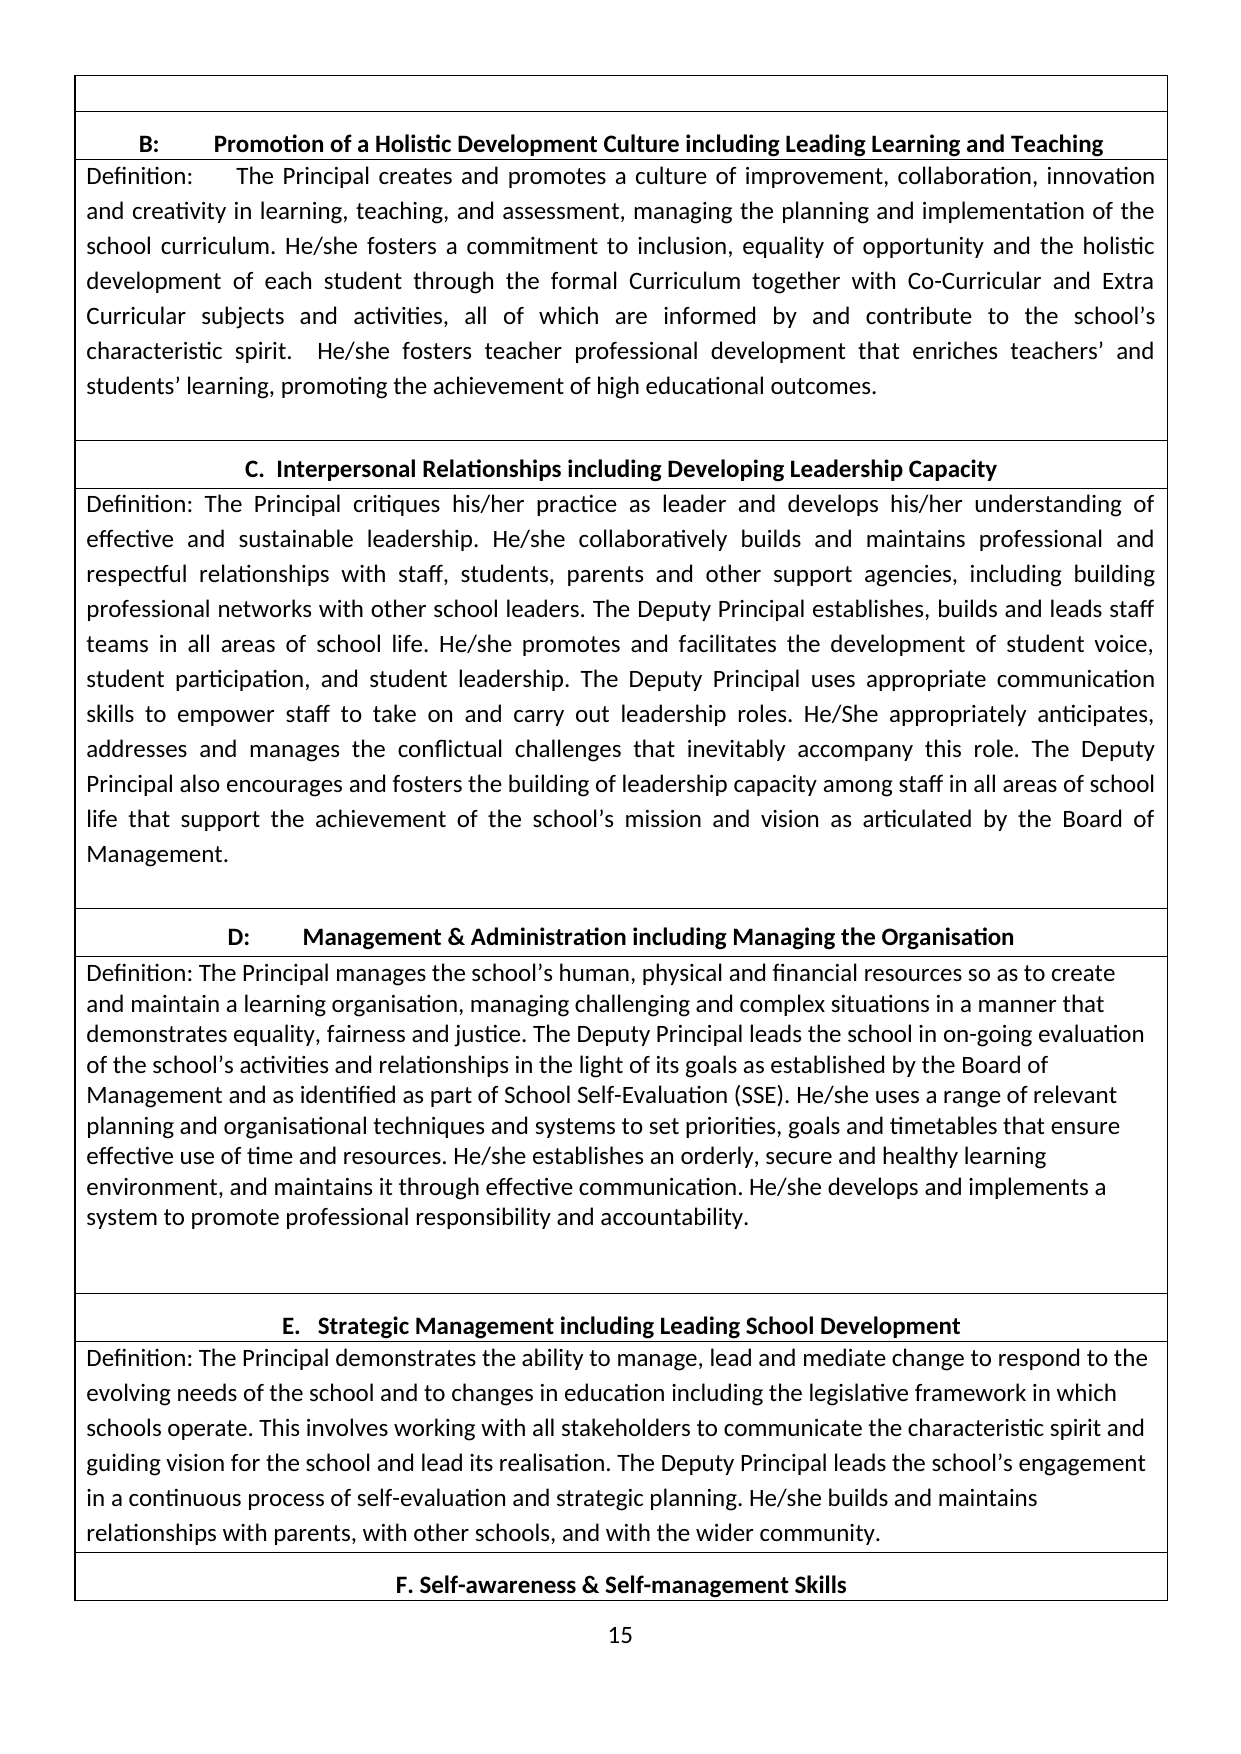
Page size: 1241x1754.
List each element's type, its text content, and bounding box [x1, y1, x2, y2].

table_cell Definition: The Principal critiques his/her practice as leader and develops his/her understanding of effective and sustainable leadership. He/she collaboratively builds and maintains professional and respectful relationships with staff, students, parents and other support agencies, including building professional networks with other school leaders. The Deputy Principal establishes, builds and leads staff teams in all areas of school life. He/she promotes and facilitates the development of student voice, student participation, and student leadership. The Deputy Principal uses appropriate communication skills to empower staff to take on and carry out leadership roles. He/She appropriately anticipates, addresses and manages the conflictual challenges that inevitably accompany this role. The Deputy Principal also encourages and fosters the building of leadership capacity among staff in all areas of school life that support the achievement of the school’s mission and vision as articulated by the Board of Management. [76, 489, 1167, 908]
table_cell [76, 76, 1167, 111]
table_cell Definition: The Principal manages the school’s human, physical and financial resources so as to create and maintain a learning organisation, managing challenging and complex situations in a manner that demonstrates equality, fairness and justice. The Deputy Principal leads the school in on-going evaluation of the school’s activities and relationships in the light of its goals as established by the Board of Management and as identified as part of School Self-Evaluation (SSE). He/she uses a range of relevant planning and organisational techniques and systems to set priorities, goals and timetables that ensure effective use of time and resources. He/she establishes an orderly, secure and healthy learning environment, and maintains it through effective communication. He/she develops and implements a system to promote professional responsibility and accountability. [76, 957, 1167, 1293]
table_cell B: Promotion of a Holistic Development Culture including Leading Learning and Teaching [76, 112, 1167, 159]
table_cell C. Interpersonal Relationships including Developing Leadership Capacity [76, 441, 1167, 487]
table_cell Definition: The Principal demonstrates the ability to manage, lead and mediate change to respond to the evolving needs of the school and to changes in education including the legislative framework in which schools operate. This involves working with all stakeholders to communicate the characteristic spirit and guiding vision for the school and lead its realisation. The Deputy Principal leads the school’s engagement in a continuous process of self-evaluation and strategic planning. He/she builds and maintains relationships with parents, with other schools, and with the wider community. [76, 1342, 1167, 1552]
table_cell Definition: The Principal creates and promotes a culture of improvement, collaboration, innovation and creativity in learning, teaching, and assessment, managing the planning and implementation of the school curriculum. He/she fosters a commitment to inclusion, equality of opportunity and the holistic development of each student through the formal Curriculum together with Co-Curricular and Extra Curricular subjects and activities, all of which are informed by and contribute to the school’s characteristic spirit. He/she fosters teacher professional development that enriches teachers’ and students’ learning, promoting the achievement of high educational outcomes. [76, 160, 1167, 439]
table_cell E. Strategic Management including Leading School Development [76, 1294, 1167, 1341]
table_cell F. Self-awareness & Self-management Skills [76, 1553, 1167, 1600]
table_cell D: Management & Administration including Managing the Organisation [76, 909, 1167, 956]
